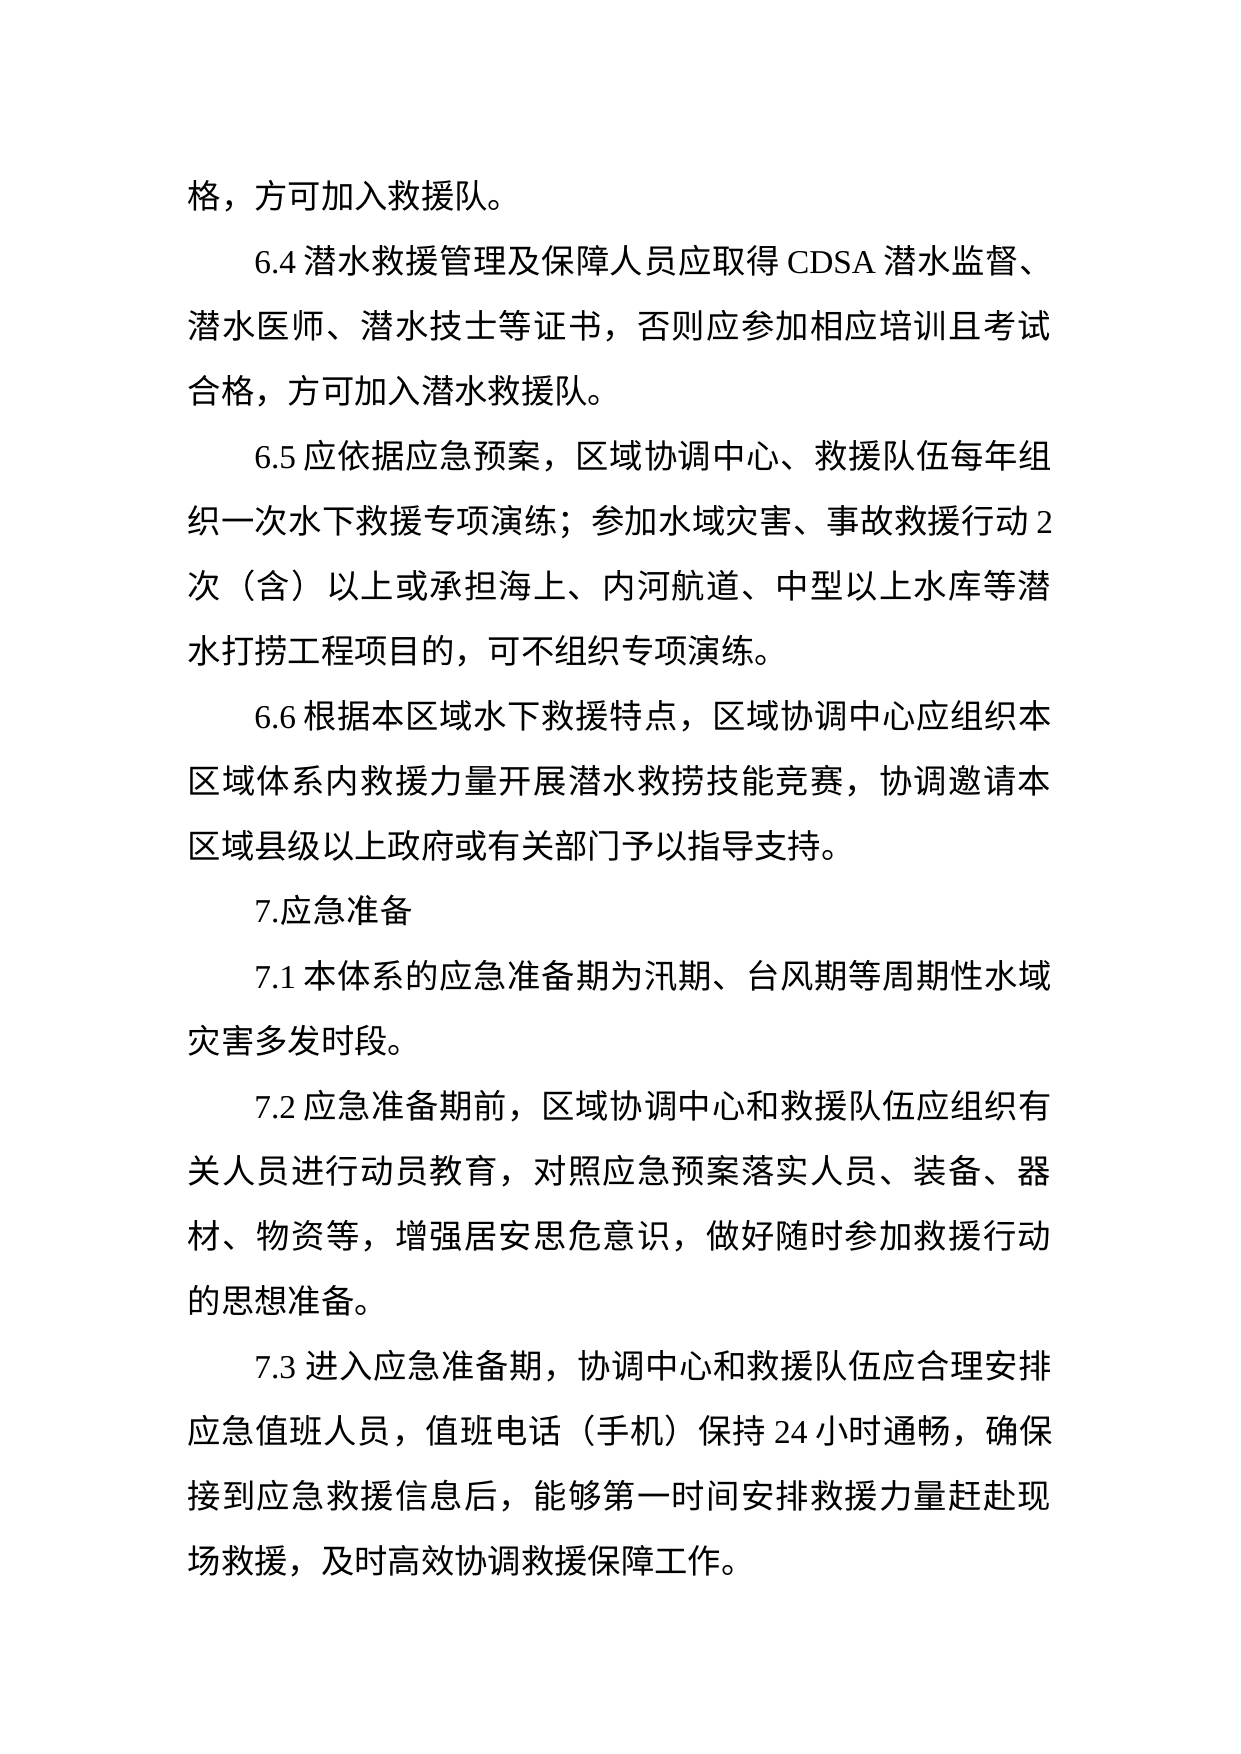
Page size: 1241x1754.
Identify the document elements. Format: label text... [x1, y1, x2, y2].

list 6.4潜水救援管理及保障人员应取得CDSA潜水监督、潜水医师、潜水技士等证书，否则应参加相应培训且考试合格，方可加入潜水救援队。 [187, 227, 1053, 422]
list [187, 162, 1053, 227]
text 7.1本体系的应急准备期为汛期、台风期等周期性水域灾害多发时段。 [187, 942, 1053, 1072]
text 7.3 进入应急准备期，协调中心和救援队伍应合理安排应急值班人员，值班电话（手机）保持24小时通畅，确保接到应急救援信息后，能够第一时间安排救援力量赶赴现场救援，及时高效协调救援保障工作。 [187, 1332, 1053, 1592]
list 6.5应依据应急预案，区域协调中心、救援队伍每年组织一次水下救援专项演练；参加水域灾害、事故救援行动2次（含）以上或承担海上、内河航道、中型以上水库等潜水打捞工程项目的，可不组织专项演练。 [187, 422, 1053, 682]
text 7.2应急准备期前，区域协调中心和救援队伍应组织有关人员进行动员教育，对照应急预案落实人员、装备、器材、物资等，增强居安思危意识，做好随时参加救援行动的思想准备。 [187, 1072, 1053, 1332]
text 7.应急准备 [187, 877, 1053, 942]
list 6.6根据本区域水下救援特点，区域协调中心应组织本区域体系内救援力量开展潜水救捞技能竞赛，协调邀请本区域县级以上政府或有关部门予以指导支持。 [187, 682, 1053, 877]
